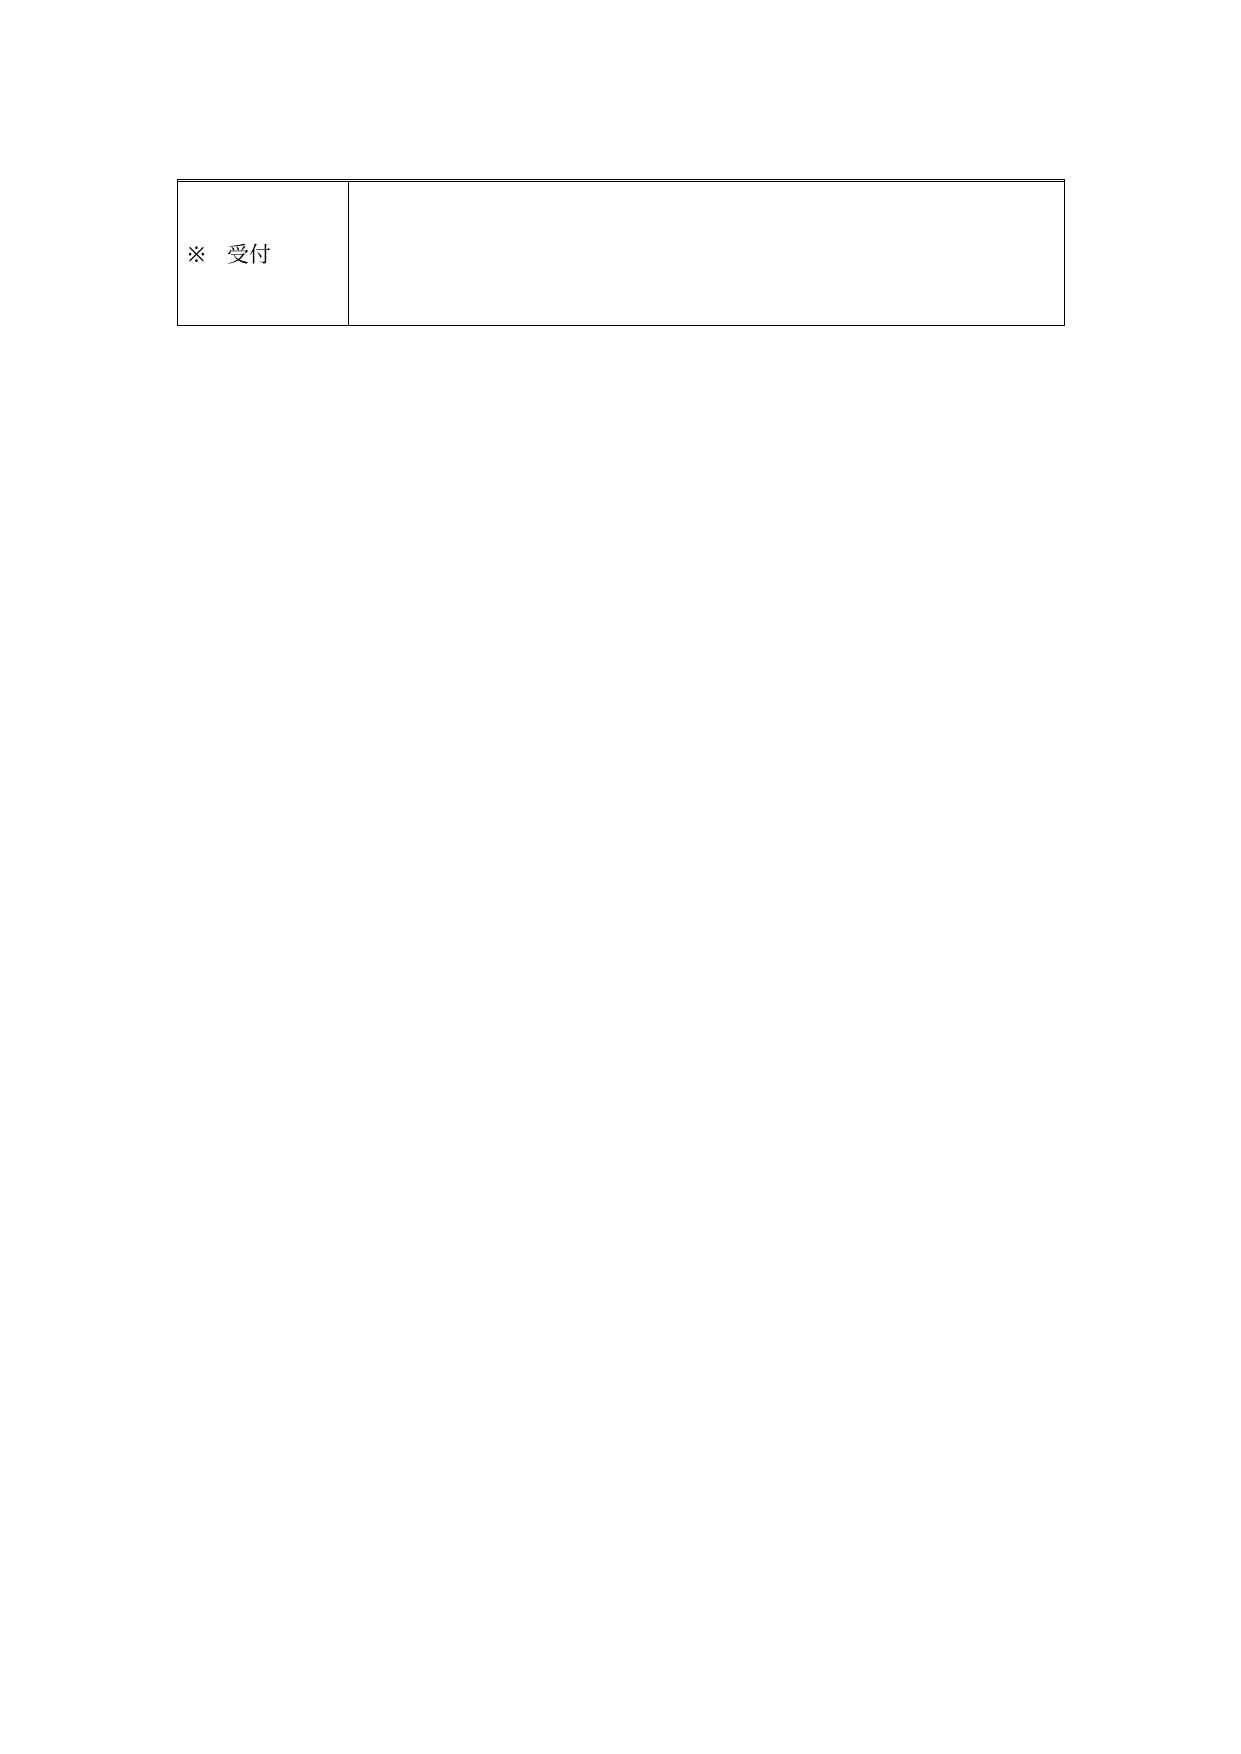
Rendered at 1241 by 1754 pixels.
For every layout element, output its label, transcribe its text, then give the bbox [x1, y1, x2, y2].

table_cell [349, 182, 1064, 325]
table_cell ※ 受付 [178, 182, 348, 325]
